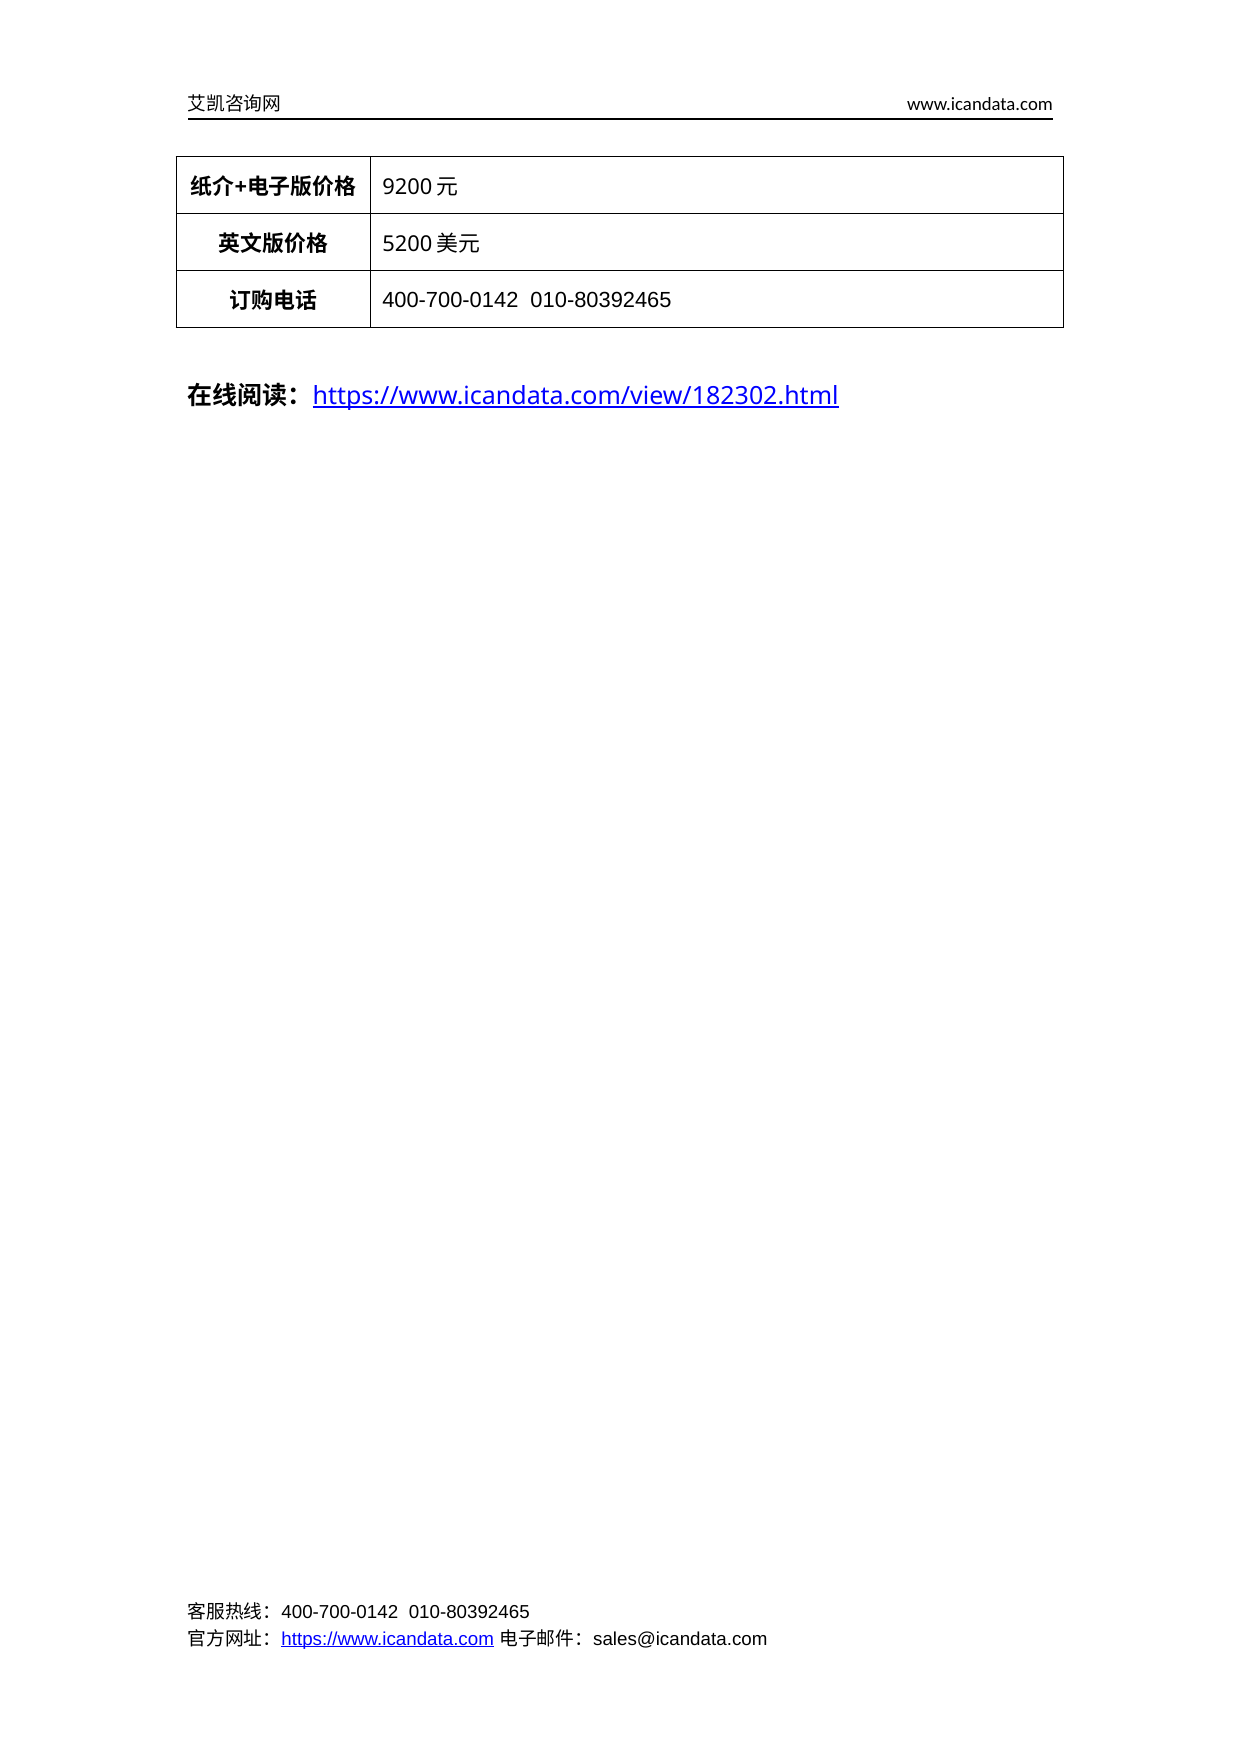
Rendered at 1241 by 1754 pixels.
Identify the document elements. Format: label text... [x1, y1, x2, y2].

table_cell 英文版价格 [177, 214, 370, 270]
table_cell 纸介+电子版价格 [177, 157, 370, 213]
table_cell 9200元 [371, 157, 1063, 213]
table_cell 400-700-0142 010-80392465 [371, 271, 1063, 327]
text 在线阅读：https://www.icandata.com/view/182302.html [187, 361, 1053, 426]
table_cell 订购电话 [177, 271, 370, 327]
table_cell 5200美元 [371, 214, 1063, 270]
